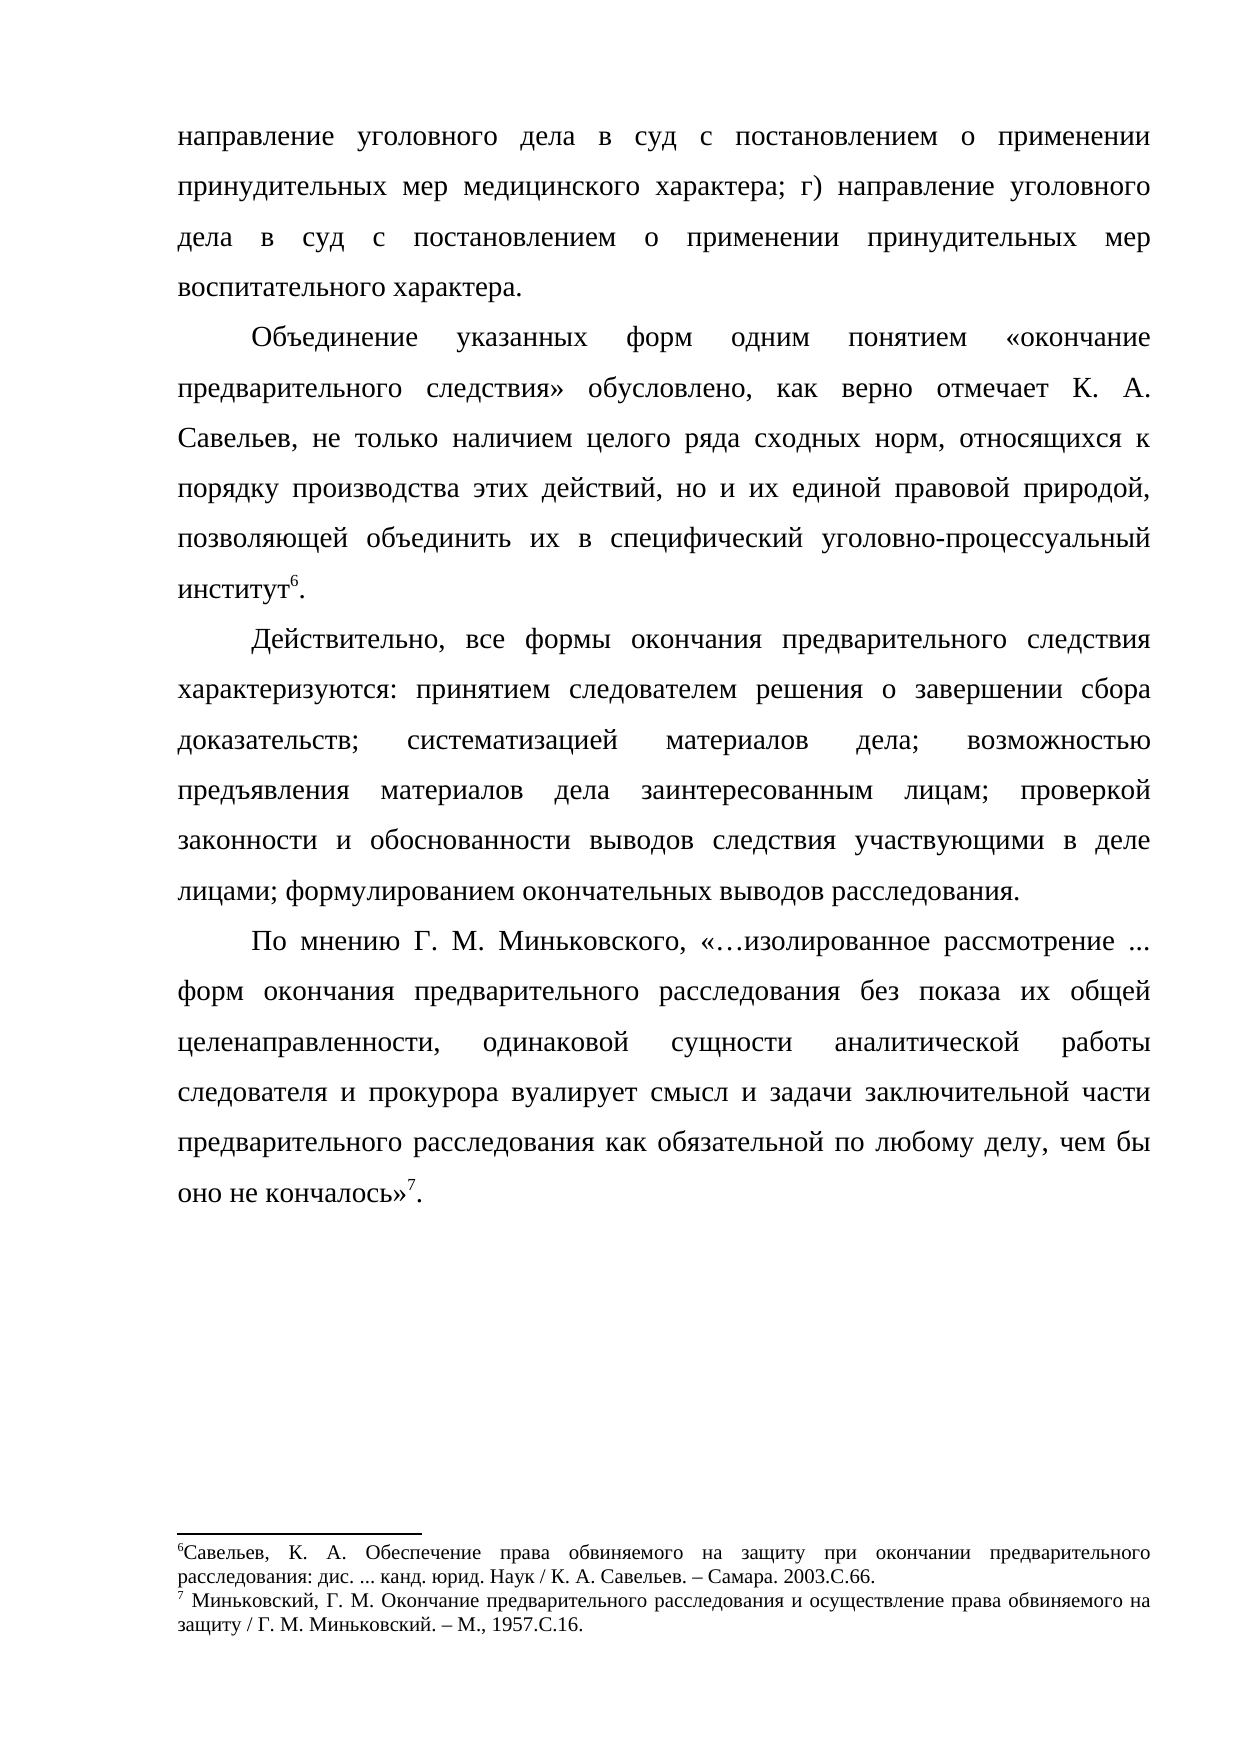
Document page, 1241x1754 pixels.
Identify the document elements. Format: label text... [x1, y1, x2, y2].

text Объединение указанных форм одним понятием «окончание предварительного следствия» обусловлено, как верно отмечает К. А. Савельев, не только наличием целого ряда сходных норм, относящихся к порядку производства этих действий, но и их единой правовой природой, позволяющей объединить их в специфический уголовно-процессуальный институт. [177, 319, 1152, 604]
text По мнению Г. М. Миньковского, «…изолированное рассмотрение ... форм окончания предварительного расследования без показа их общей целенаправленности, одинаковой сущности аналитической работы следователя и прокурора вуалирует смысл и задачи заключительной части предварительного расследования как обязательной по любому делу, чем бы оно не кончалось». [177, 923, 1152, 1208]
text Действительно, все формы окончания предварительного следствия характеризуются: принятием следователем решения о завершении сбора доказательств; систематизацией материалов дела; возможностью предъявления материалов дела заинтересованным лицам; проверкой законности и обоснованности выводов следствия участвующими в деле лицами; формулированием окончательных выводов расследования. [177, 621, 1152, 906]
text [177, 118, 1152, 303]
